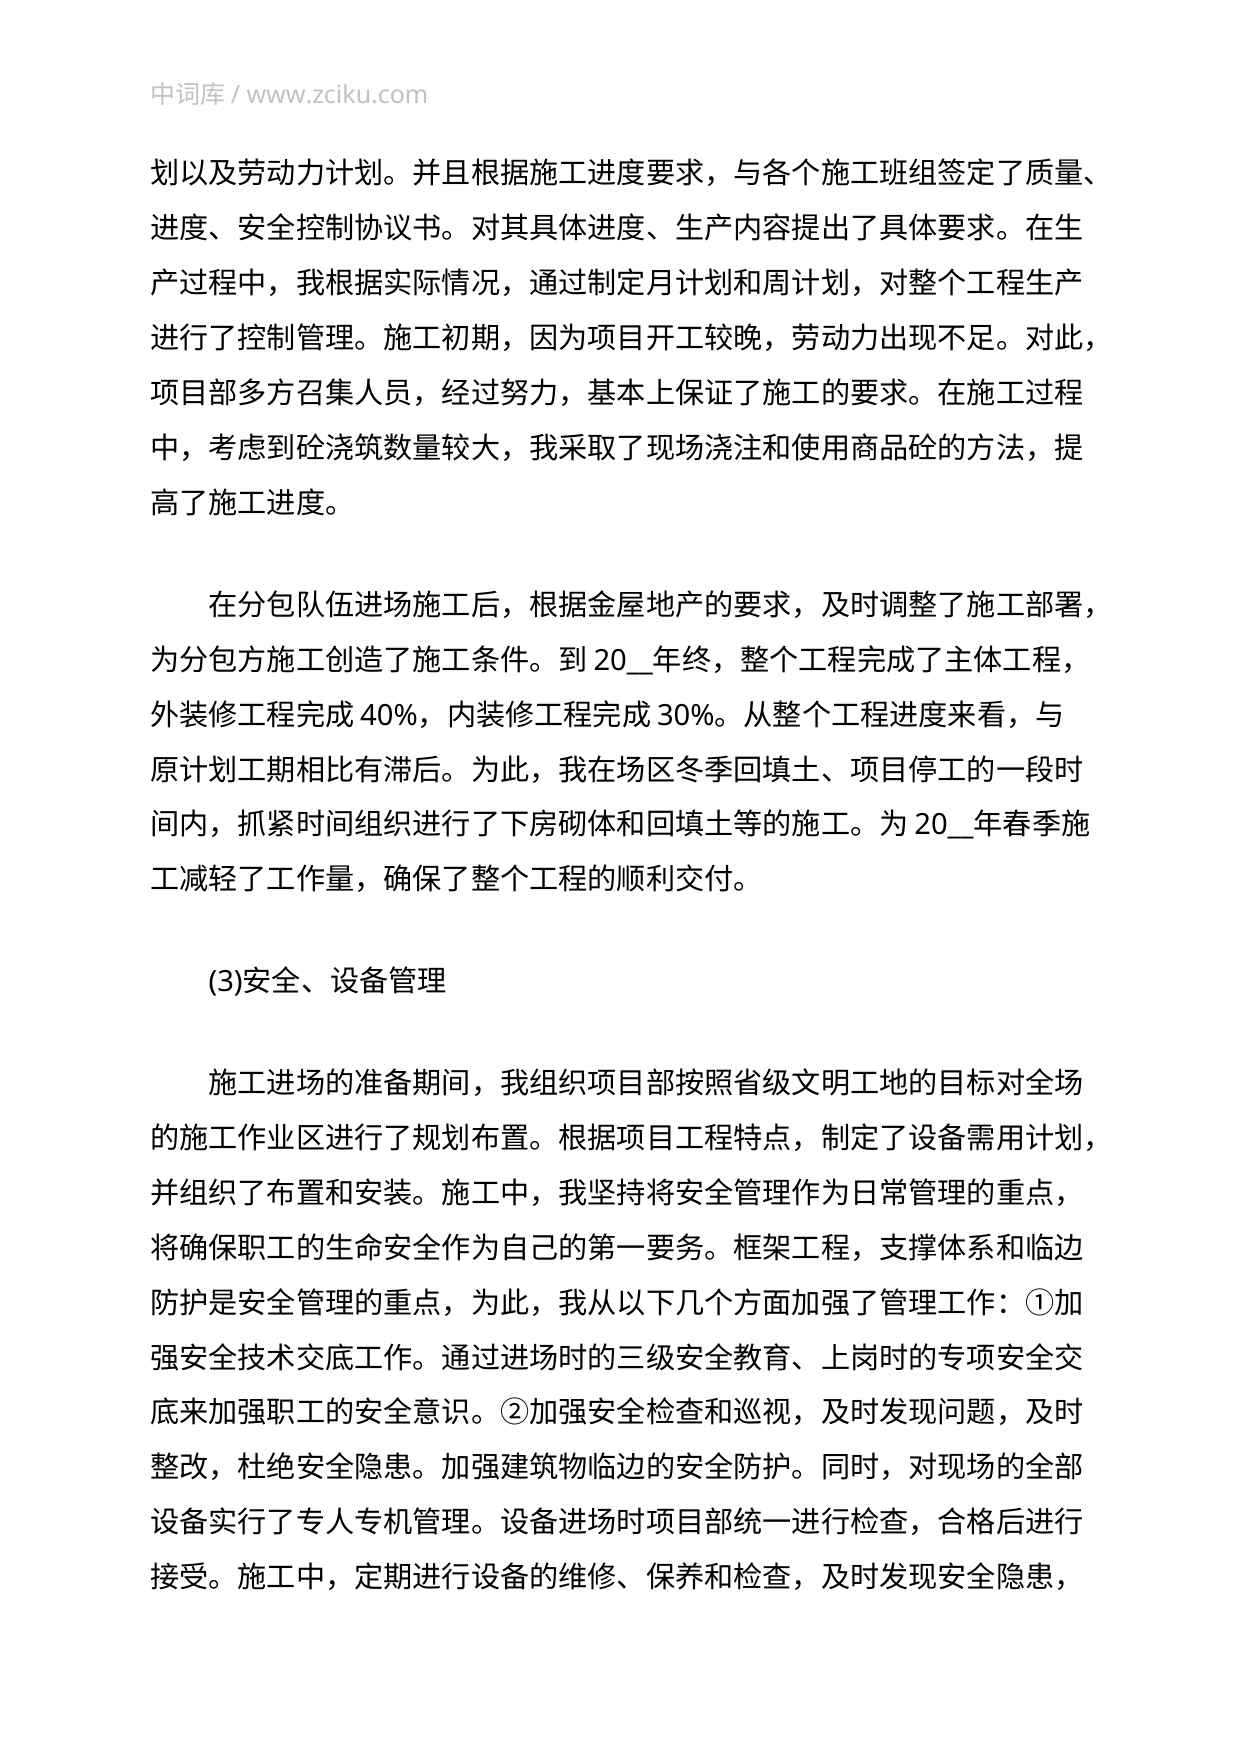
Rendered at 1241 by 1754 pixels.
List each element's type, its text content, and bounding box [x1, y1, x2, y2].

text 在分包队伍进场施工后，根据金屋地产的要求，及时调整了施工部署，为分包方施工创造了施工条件。到20__年终，整个工程完成了主体工程，外装修工程完成40%，内装修工程完成30%。从整个工程进度来看，与原计划工期相比有滞后。为此，我在场区冬季回填土、项目停工的一段时间内，抓紧时间组织进行了下房砌体和回填土等的施工。为20__年春季施工减轻了工作量，确保了整个工程的顺利交付。 [150, 581, 1090, 898]
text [150, 1060, 1090, 1596]
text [150, 150, 1090, 522]
text (3)安全、设备管理 [150, 958, 1090, 1000]
